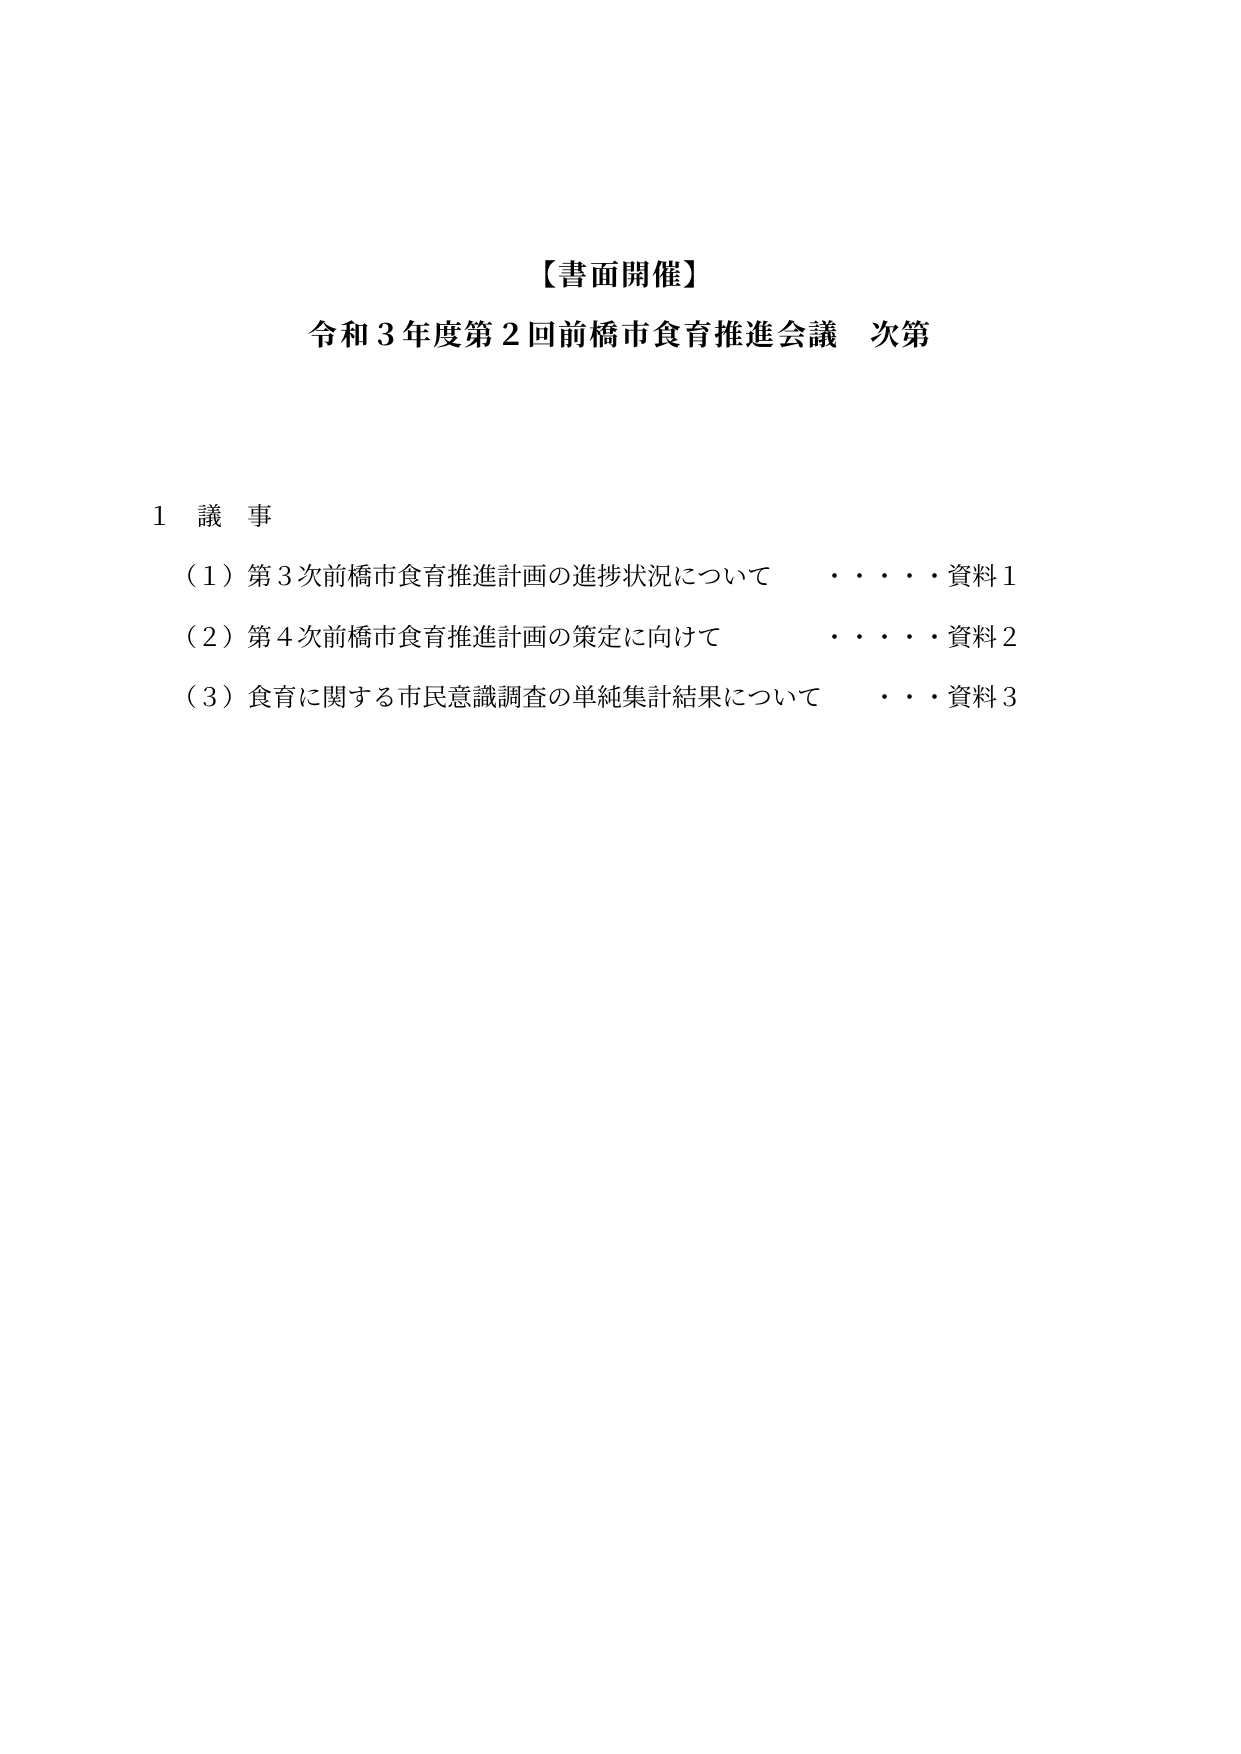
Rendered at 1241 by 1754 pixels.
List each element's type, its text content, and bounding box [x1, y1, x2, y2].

text （３）食育に関する市民意識調査の単純集計結果について ・・・資料３ [148, 666, 1092, 726]
text 令和３年度第２回前橋市食育推進会議 次第 [148, 303, 1092, 363]
text 【書面開催】 [148, 243, 1092, 303]
text （２）第４次前橋市食育推進計画の策定に向けて ・・・・・資料２ [148, 605, 1092, 666]
text （１）第３次前橋市食育推進計画の進捗状況について ・・・・・資料１ [148, 545, 1092, 605]
text １ 議 事 [148, 484, 1092, 545]
